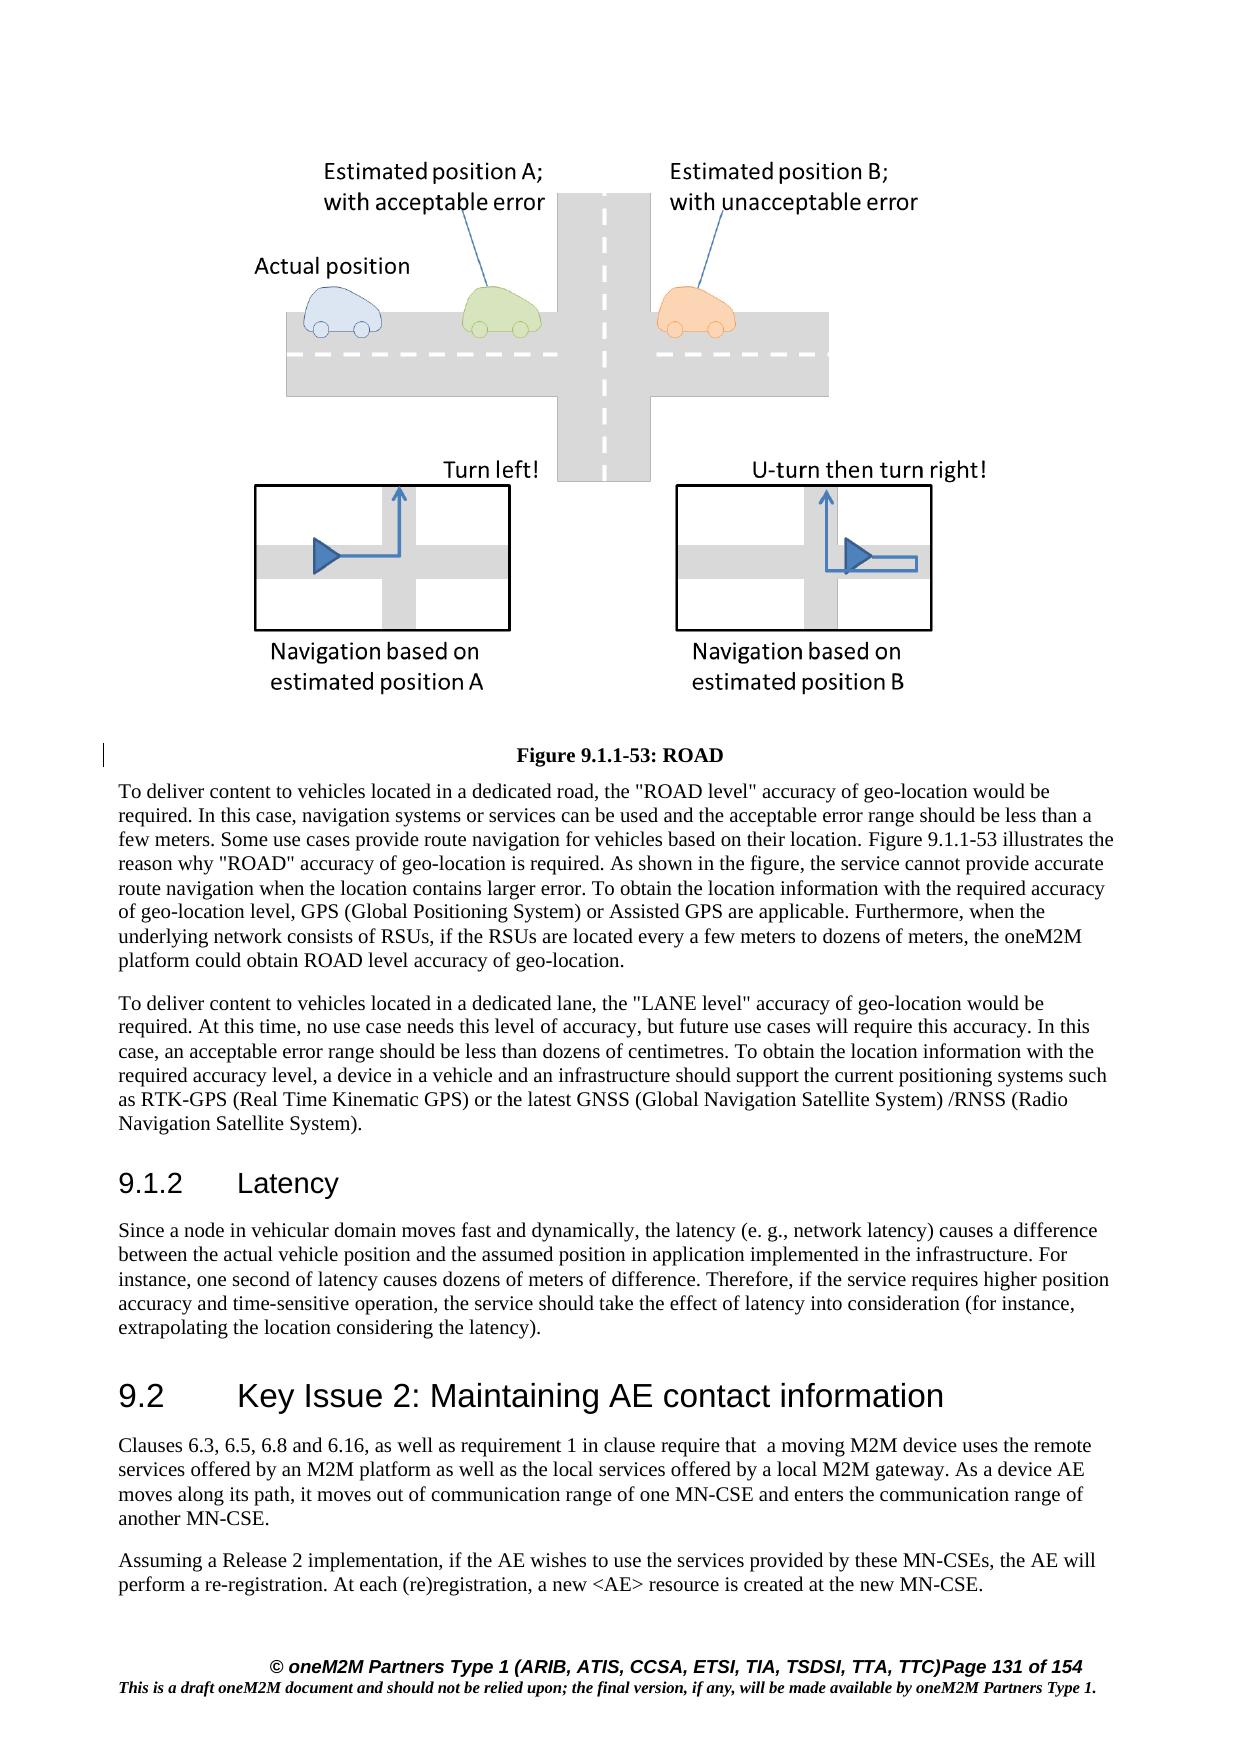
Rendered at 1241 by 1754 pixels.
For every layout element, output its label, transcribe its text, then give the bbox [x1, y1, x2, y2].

picture [238, 147, 1002, 712]
subtitle Latency [118, 1166, 1122, 1199]
text To deliver content to vehicles located in a dedicated lane, the "LANE level" accuracy of geo-location would be required. At this time, no use case needs this level of accuracy, but future use cases will require this accuracy. In this case, an acceptable error range should be less than dozens of centimetres. To obtain the location information with the required accuracy level, a device in a vehicle and an infrastructure should support the current positioning systems such as RTK-GPS (Real Time Kinematic GPS) or the latest GNSS (Global Navigation Satellite System) /RNSS (Radio Navigation Satellite System). [118, 990, 1122, 1135]
text Clauses 6.3, 6.5, 6.8 and 6.16, as well as requirement 1 in clause require that a moving M2M device uses the remote services offered by an M2M platform as well as the local services offered by a local M2M gateway. As a device AE moves along its path, it moves out of communication range of one MN-CSE and enters the communication range of another MN-CSE. [118, 1433, 1122, 1529]
text Since a node in vehicular domain moves fast and dynamically, the latency (e. g., network latency) causes a difference between the actual vehicle position and the assumed position in application implemented in the infrastructure. For instance, one second of latency causes dozens of meters of difference. Therefore, if the service requires higher position accuracy and time-sensitive operation, the service should take the effect of latency into consideration (for instance, extrapolating the location considering the latency). [118, 1218, 1122, 1339]
text Assuming a Release 2 implementation, if the AE wishes to use the services provided by these MN-CSEs, the AE will perform a re-registration. At each (re)registration, a new <AE> resource is created at the new MN-CSE. [118, 1548, 1122, 1596]
subtitle Key Issue 2: Maintaining AE contact information [118, 1376, 1122, 1414]
